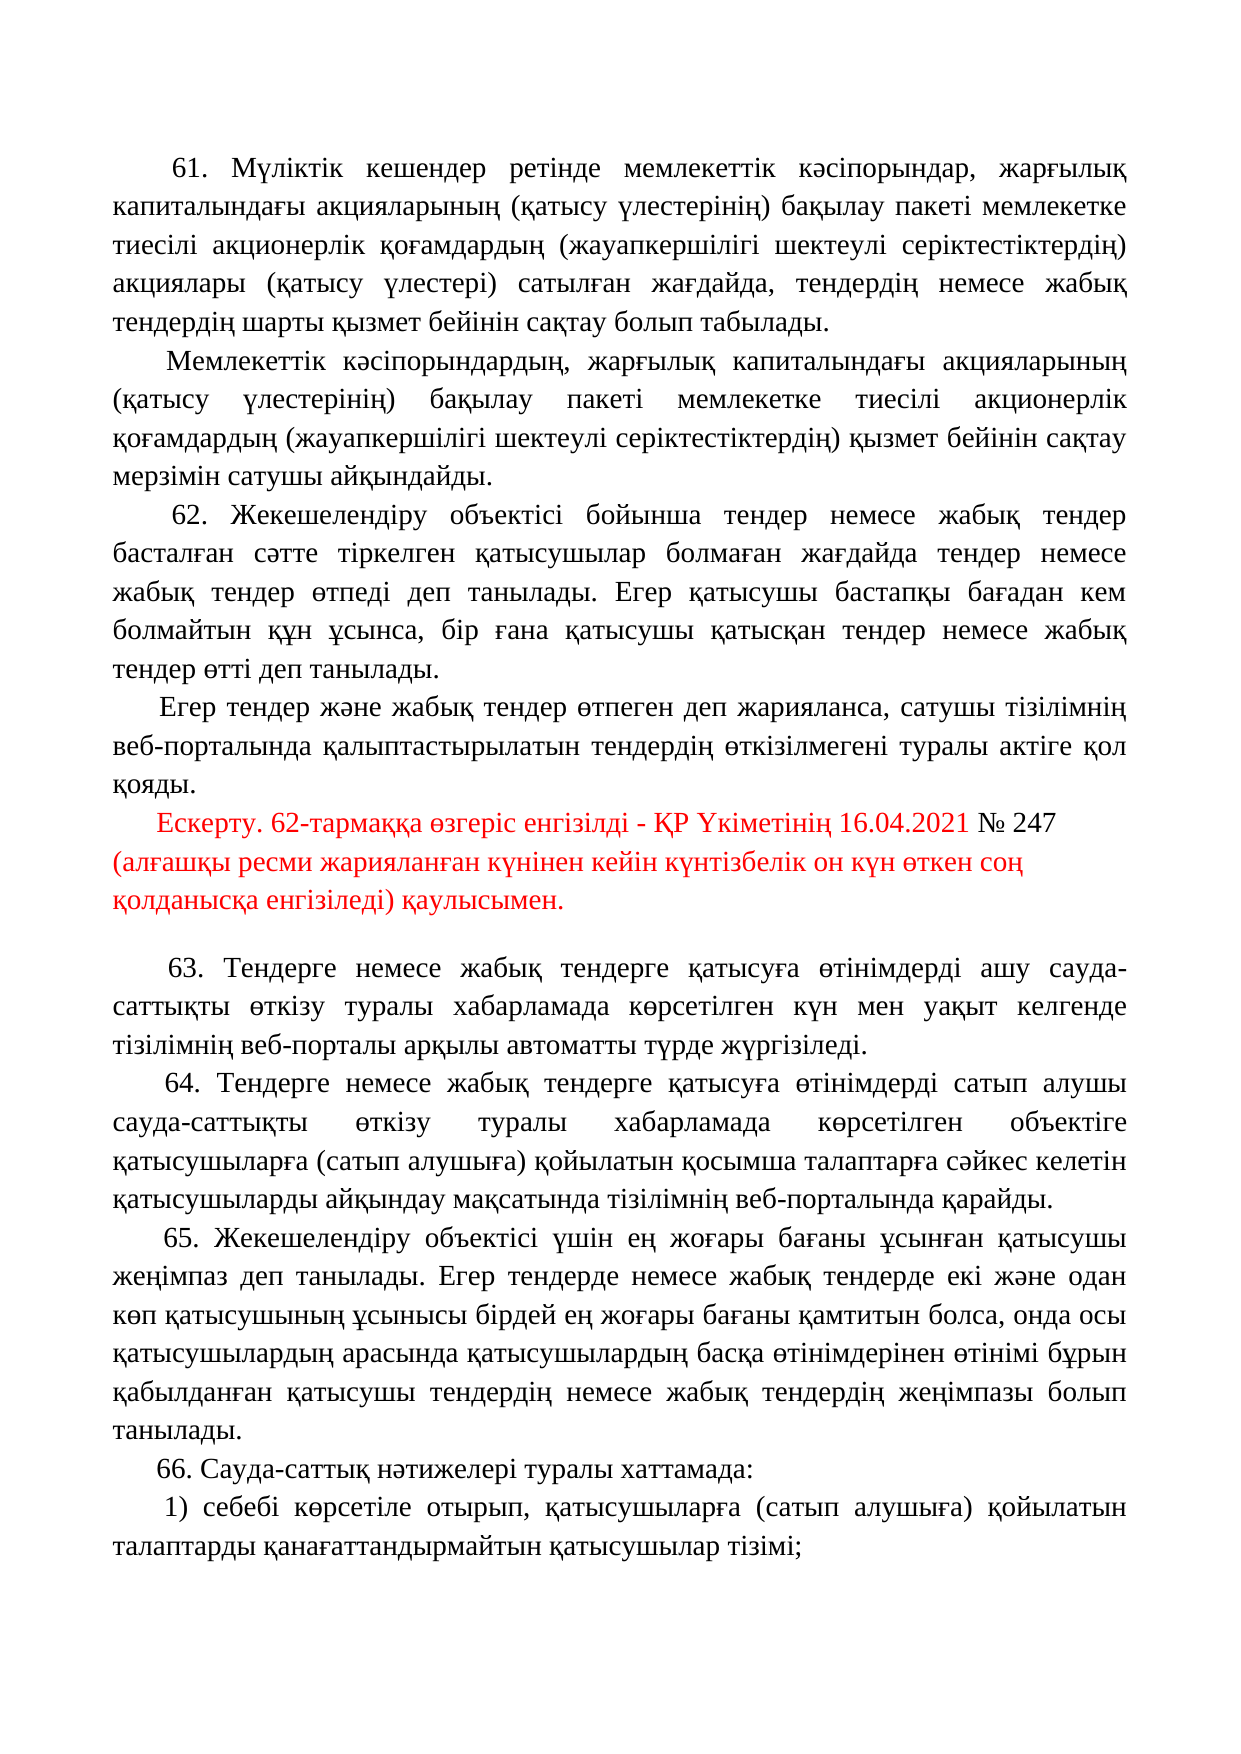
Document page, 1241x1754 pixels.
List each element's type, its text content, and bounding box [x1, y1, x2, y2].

text Егер тендер және жабық тендер өтпеген деп жарияланса, сатушы тізілімнің веб-порталында қалыптастырылатын тендердің өткізілмегені туралы актіге қол қояды. [112, 689, 1128, 800]
text 66. Сауда-саттық нәтижелері туралы хаттамада: [112, 1451, 1128, 1484]
text 62. Жекешелендіру объектісі бойынша тендер немесе жабық тендер басталған сәтте тіркелген қатысушылар болмаған жағдайда тендер немесе жабық тендер өтпеді деп танылады. Егер қатысушы бастапқы бағадан кем болмайтын құн ұсынса, бір ғана қатысушы қатысқан тендер немесе жабық тендер өтті деп танылады. [112, 497, 1128, 684]
text 64. Тендерге немесе жабық тендерге қатысуға өтінімдерді сатып алушы сауда-саттықты өткізу туралы хабарламада көрсетілген объектіге қатысушыларға (сатып алушыға) қойылатын қосымша талаптарға сәйкес келетін қатысушыларды айқындау мақсатында тізілімнің веб-порталында қарайды. [112, 1066, 1128, 1215]
text 63. Тендерге немесе жабық тендерге қатысуға өтінімдерді ашу сауда-саттықты өткізу туралы хабарламада көрсетілген күн мен уақыт келгенде тізілімнің веб-порталы арқылы автоматты түрде жүргізіледі. [112, 950, 1128, 1061]
text Ескерту. 62-тармаққа өзгеріс енгізілді - ҚР Үкіметінің 16.04.2021 № 247 (алғашқы ресми жарияланған күнінен кейін күнтізбелік он күн өткен соң қолданысқа енгізіледі) қаулысымен. [112, 805, 1128, 946]
text 61. Мүліктік кешендер ретінде мемлекеттік кәсіпорындар, жарғылық капиталындағы акцияларының (қатысу үлестерінің) бақылау пакеті мемлекетке тиесілі акционерлік қоғамдардың (жауапкершілігі шектеулі серіктестіктердің) акциялары (қатысу үлестері) сатылған жағдайда, тендердің немесе жабық тендердің шарты қызмет бейінін сақтау болып табылады. [112, 150, 1128, 338]
text Мемлекеттік кәсіпорындардың, жарғылық капиталындағы акцияларының (қатысу үлестерінің) бақылау пакеті мемлекетке тиесілі акционерлік қоғамдардың (жауапкершілігі шектеулі серіктестіктердің) қызмет бейінін сақтау мерзімін сатушы айқындайды. [112, 343, 1128, 492]
text 65. Жекешелендiру объектiсi үшiн ең жоғары бағаны ұсынған қатысушы жеңiмпаз деп танылады. Егер тендерде немесе жабық тендерде екi және одан көп қатысушының ұсынысы бірдей ең жоғары бағаны қамтитын болса, онда осы қатысушылардың арасында қатысушылардың басқа өтінімдерінен өтінімі бұрын қабылданған қатысушы тендердің немесе жабық тендердің жеңімпазы болып танылады. [112, 1220, 1128, 1446]
text 1) себебі көрсетіле отырып, қатысушыларға (сатып алушыға) қойылатын талаптарды қанағаттандырмайтын қатысушылар тізімі; [112, 1489, 1128, 1562]
